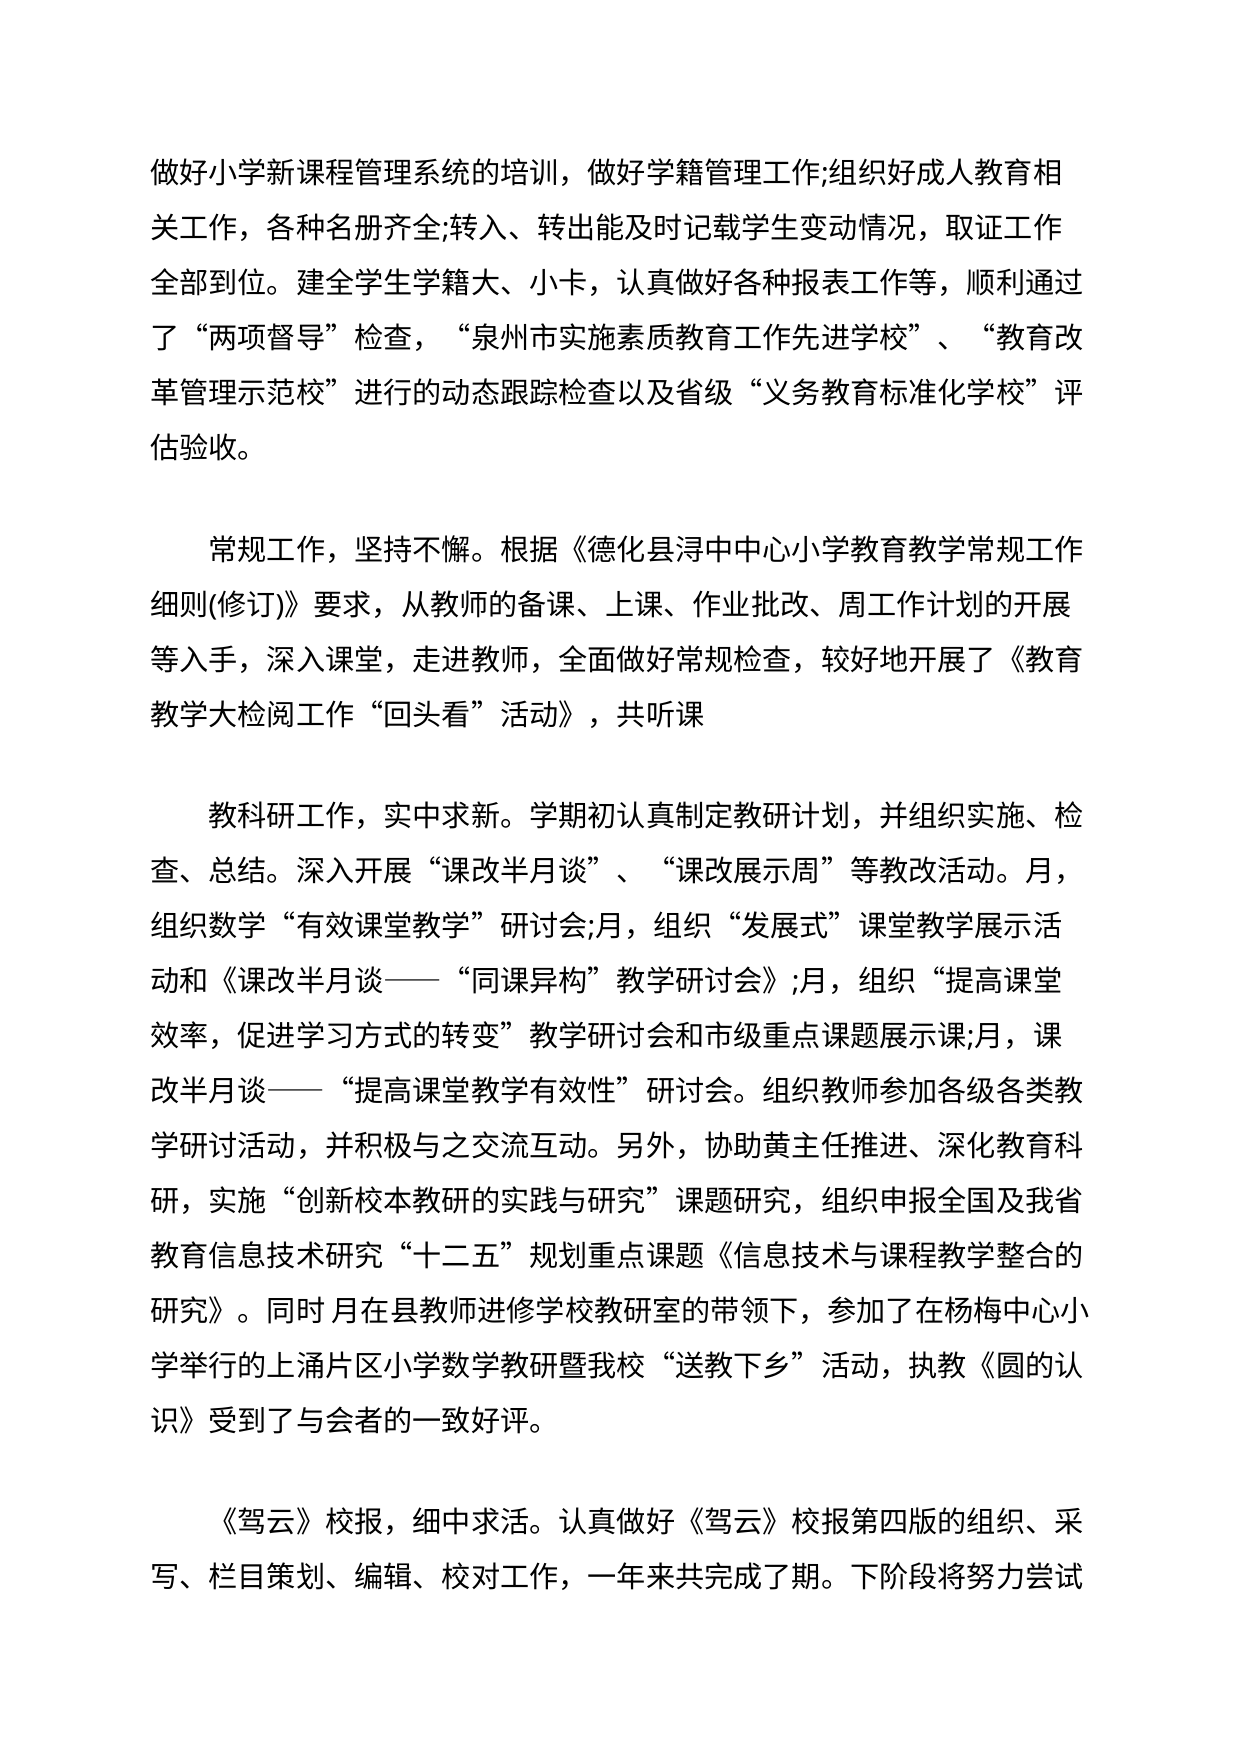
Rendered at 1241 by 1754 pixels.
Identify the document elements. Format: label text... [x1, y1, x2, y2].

text 常规工作，坚持不懈。根据《德化县浔中中心小学教育教学常规工作细则(修订)》要求，从教师的备课、上课、作业批改、周工作计划的开展等入手，深入课堂，走进教师，全面做好常规检查，较好地开展了《教育教学大检阅工作“回头看”活动》，共听课 [150, 526, 1090, 733]
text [150, 1499, 1090, 1596]
text 教科研工作，实中求新。学期初认真制定教研计划，并组织实施、检查、总结。深入开展“课改半月谈”、“课改展示周”等教改活动。月，组织数学“有效课堂教学”研讨会;月，组织“发展式”课堂教学展示活动和《课改半月谈——“同课异构”教学研讨会》;月，组织“提高课堂效率，促进学习方式的转变”教学研讨会和市级重点课题展示课;月，课改半月谈——“提高课堂教学有效性”研讨会。组织教师参加各级各类教学研讨活动，并积极与之交流互动。另外，协助黄主任推进、深化教育科研，实施“创新校本教研的实践与研究”课题研究，组织申报全国及我省教育信息技术研究“十二五”规划重点课题《信息技术与课程教学整合的研究》。同时 月在县教师进修学校教研室的带领下，参加了在杨梅中心小学举行的上涌片区小学数学教研暨我校“送教下乡”活动，执教《圆的认识》受到了与会者的一致好评。 [150, 793, 1090, 1439]
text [150, 150, 1090, 467]
